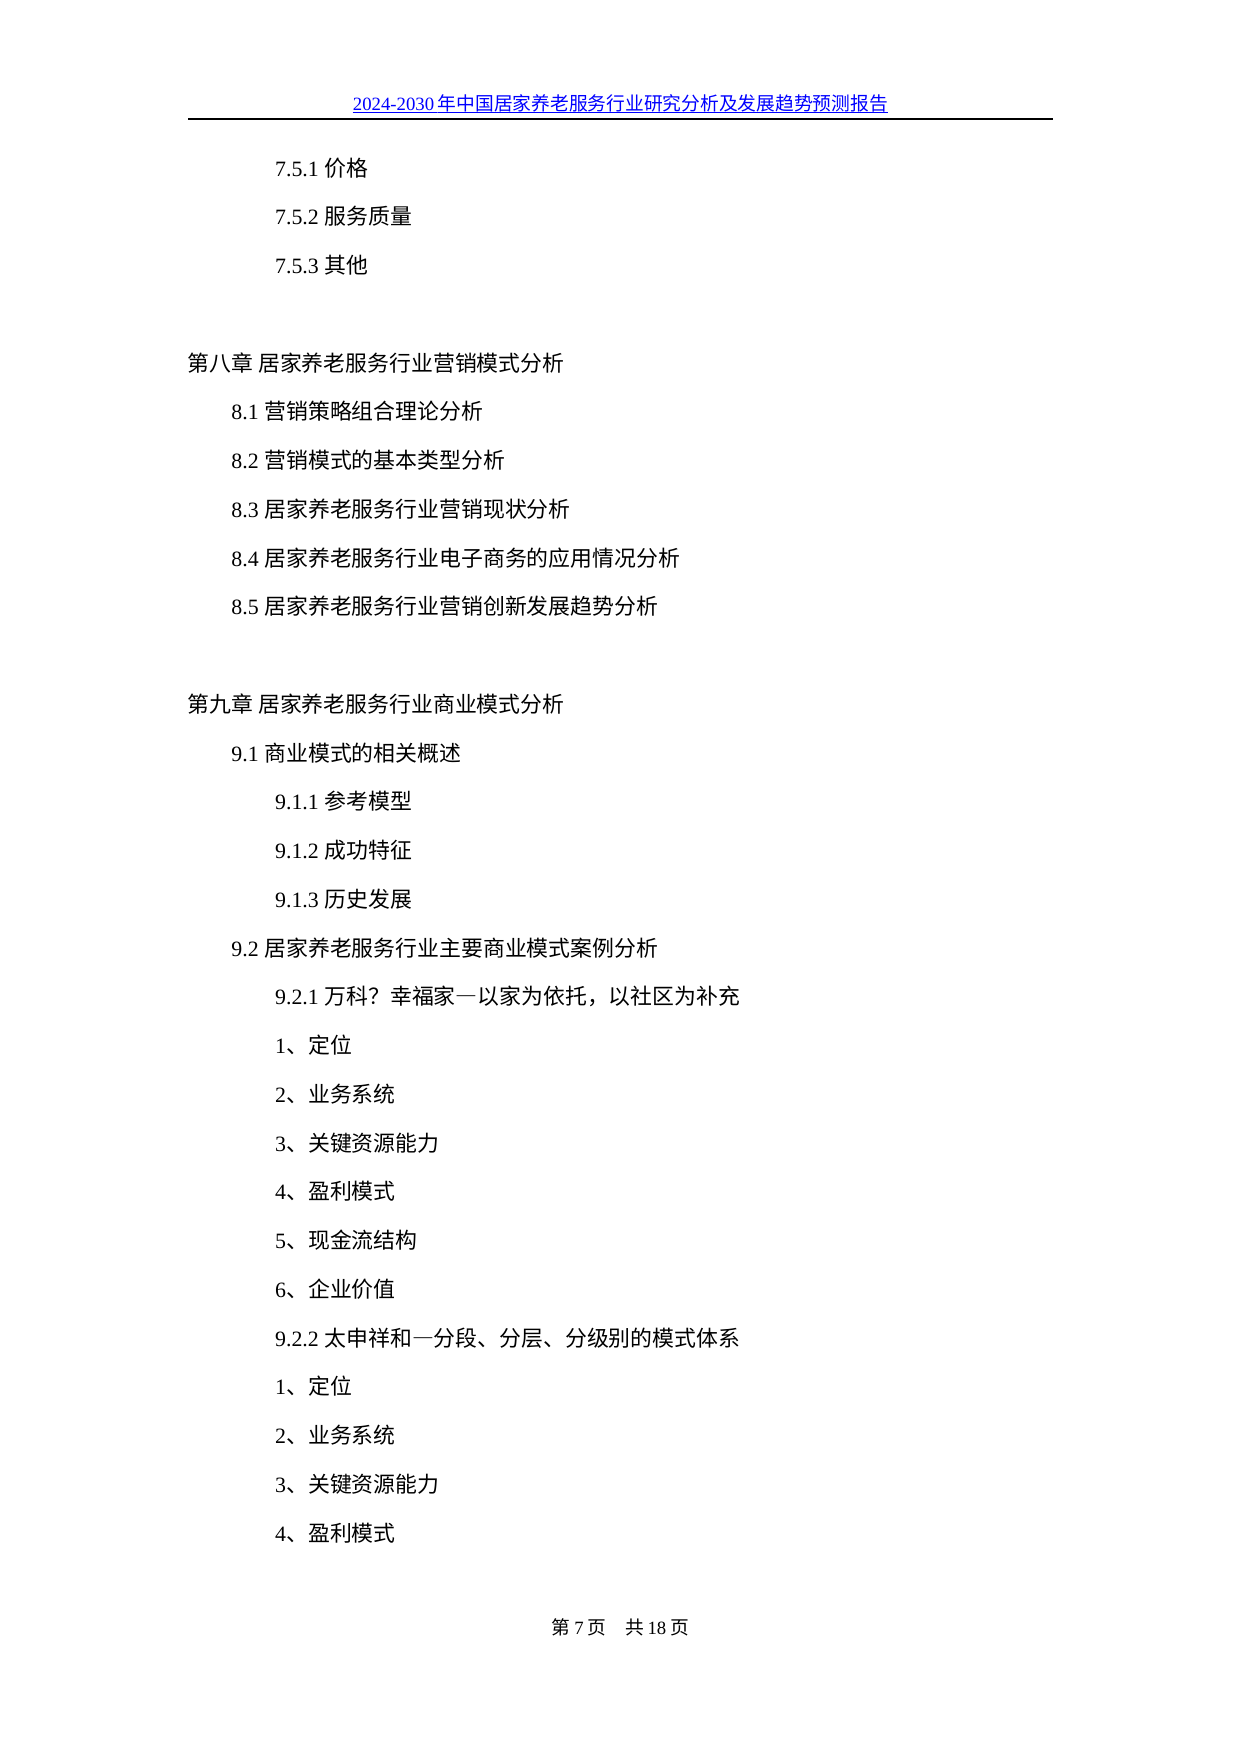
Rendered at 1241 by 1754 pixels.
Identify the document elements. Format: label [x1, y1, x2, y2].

text [187, 150, 1053, 1548]
